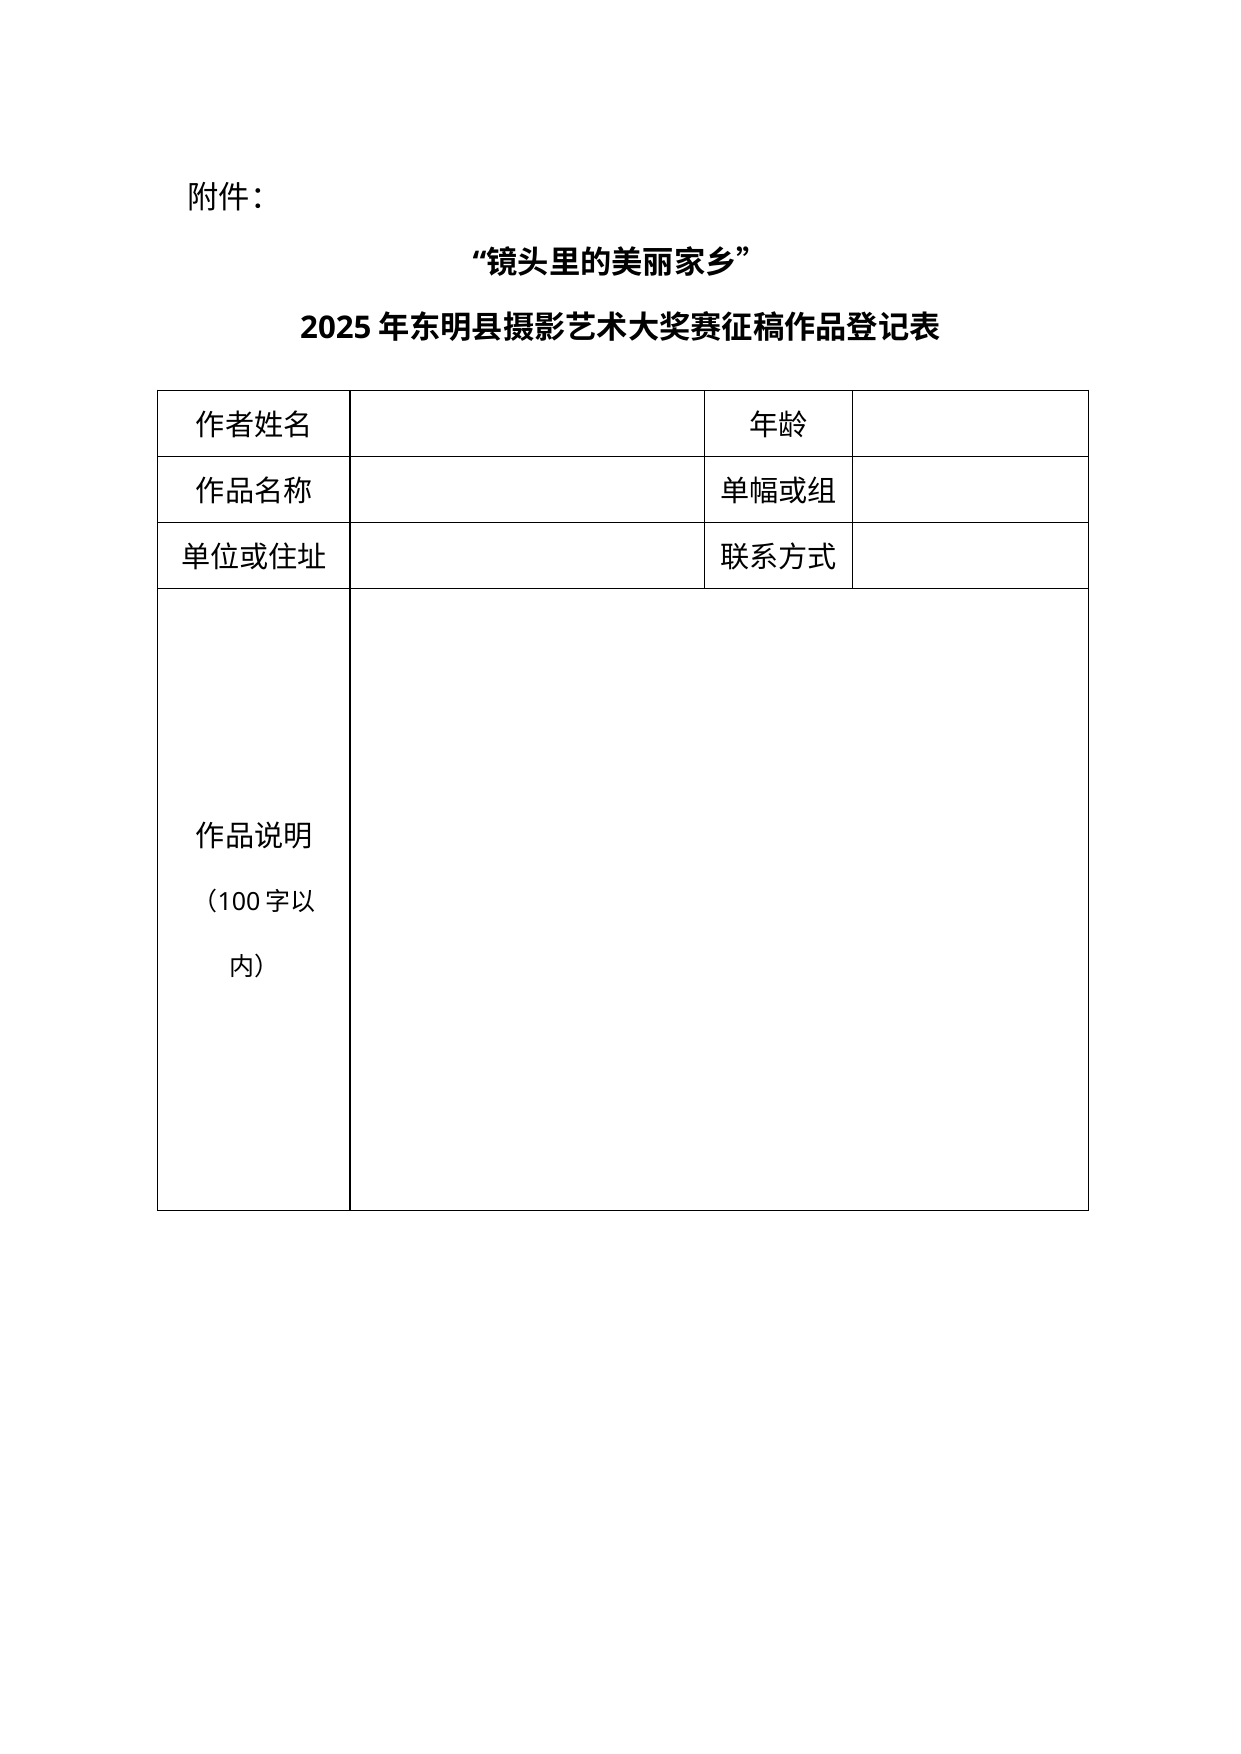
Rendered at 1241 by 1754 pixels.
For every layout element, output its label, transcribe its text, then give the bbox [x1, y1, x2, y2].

table_header [853, 391, 1088, 456]
table_cell 作品说明 （100字以内） [158, 589, 349, 1210]
table_cell [351, 457, 704, 522]
text “镜头里的美丽家乡” [187, 227, 1053, 292]
table_cell 作品名称 [158, 457, 349, 522]
table_cell [351, 523, 704, 588]
text 2025年东明县摄影艺术大奖赛征稿作品登记表 [187, 292, 1053, 357]
table_header [351, 391, 704, 456]
table_cell [853, 523, 1088, 588]
table_cell 单幅或组 [705, 457, 852, 522]
table_cell 联系方式 [705, 523, 852, 588]
table_cell [351, 589, 1088, 1210]
table_header 年龄 [705, 391, 852, 456]
table_cell [853, 457, 1088, 522]
table_header 作者姓名 [158, 391, 349, 456]
table_cell 单位或住址 [158, 523, 349, 588]
text 附件： [187, 162, 1053, 227]
